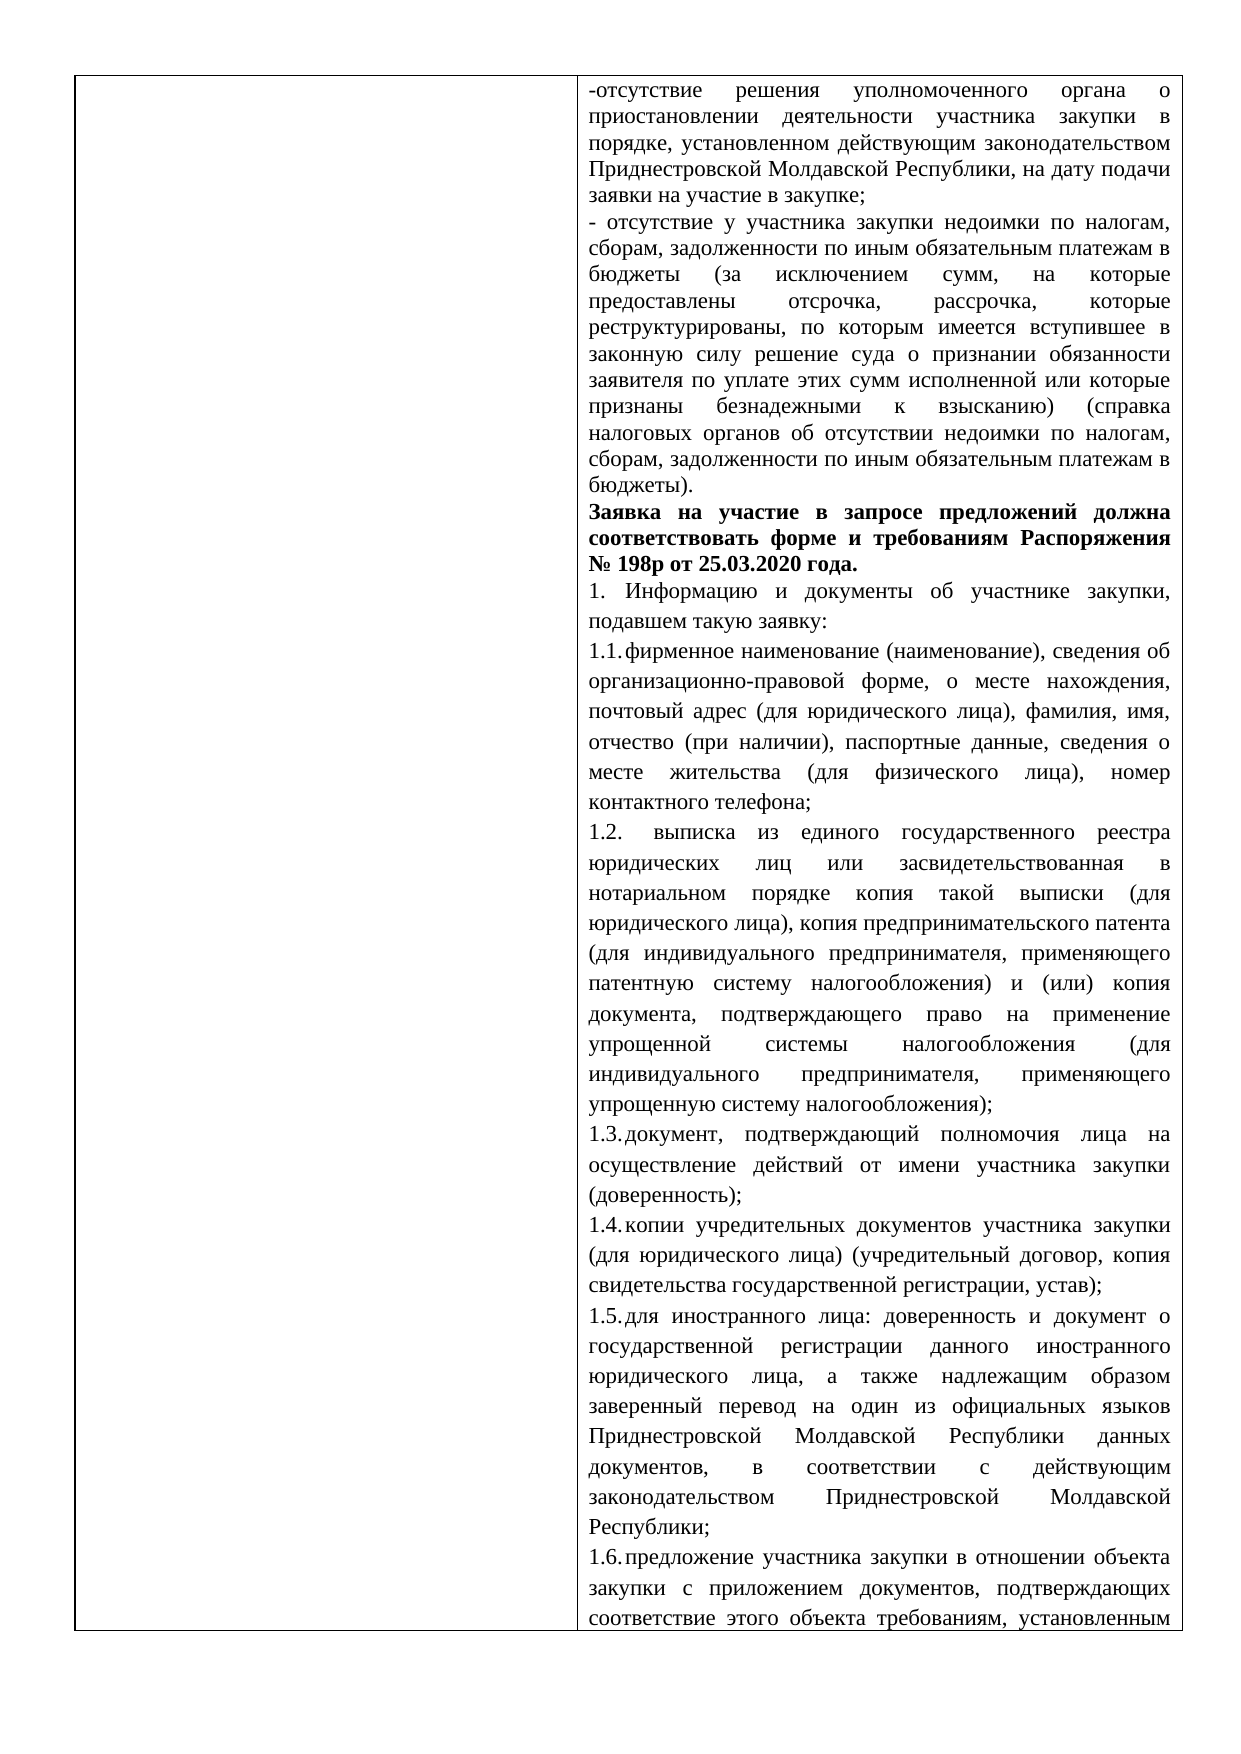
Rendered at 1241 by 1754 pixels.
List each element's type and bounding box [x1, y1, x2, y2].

table_cell [578, 76, 1182, 1630]
table_cell [76, 76, 577, 1630]
